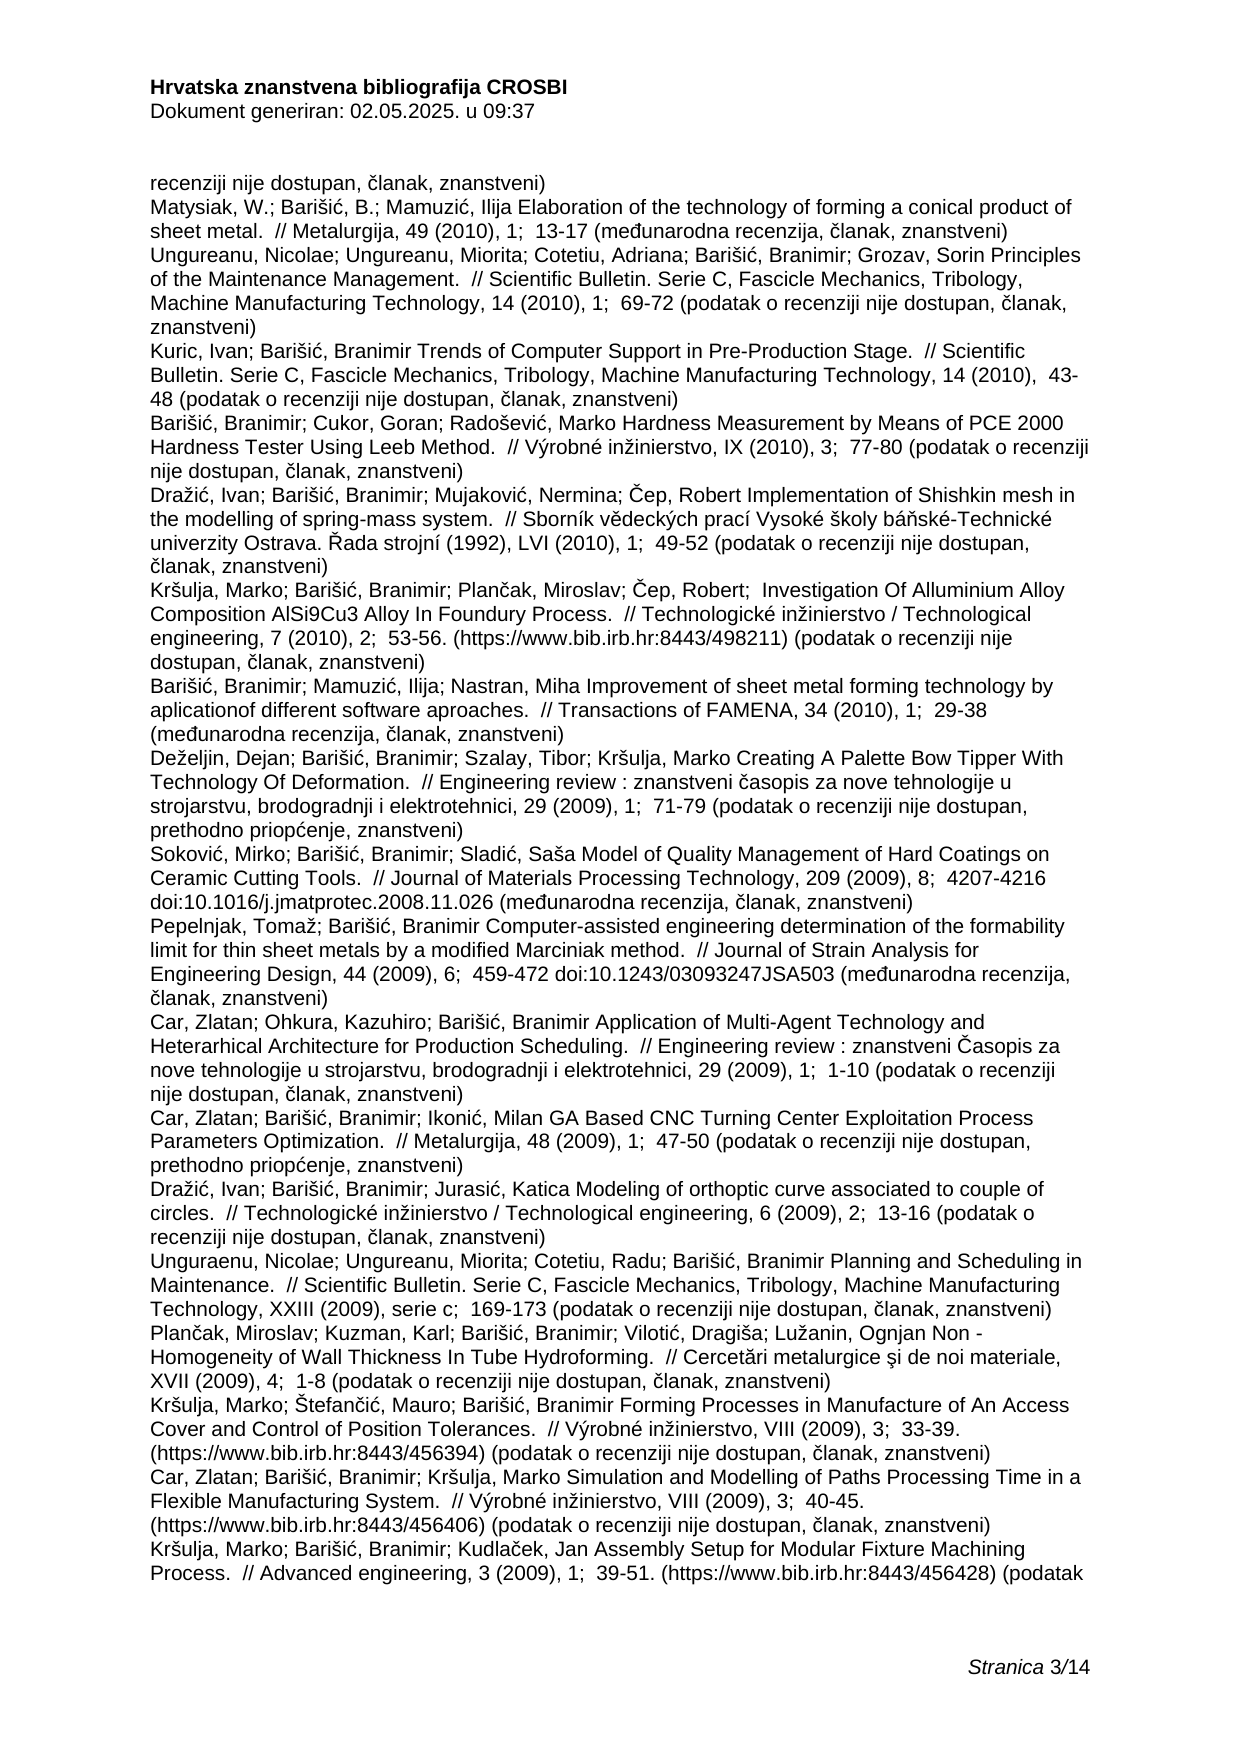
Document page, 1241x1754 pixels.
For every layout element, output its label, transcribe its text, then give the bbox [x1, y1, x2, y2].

text Deželjin, Dejan; Barišić, Branimir; Szalay, Tibor; Kršulja, Marko [150, 746, 1090, 842]
text Barišić, Branimir; Cukor, Goran; Radošević, Marko [150, 411, 1090, 482]
text Dražić, Ivan; Barišić, Branimir; Jurasić, Katica [150, 1177, 1090, 1249]
text Kuric, Ivan; Barišić, Branimir [150, 339, 1090, 411]
text Matysiak, W.; Barišić, B.; Mamuzić, Ilija [150, 195, 1090, 243]
text Ungureanu, Nicolae; Ungureanu, Miorita; Cotetiu, Adriana; Barišić, Branimir; Grozav, Sorin [150, 243, 1090, 339]
text Car, Zlatan; Barišić, Branimir; Ikonić, Milan [150, 1105, 1090, 1177]
text Unguraenu, Nicolae; Ungureanu, Miorita; Cotetiu, Radu; Barišić, Branimir [150, 1249, 1090, 1321]
text Dražić, Ivan; Barišić, Branimir; Mujaković, Nermina; Čep, Robert [150, 482, 1090, 578]
text Car, Zlatan; Barišić, Branimir; Kršulja, Marko [150, 1465, 1090, 1537]
text Pepelnjak, Tomaž; Barišić, Branimir [150, 914, 1090, 1009]
text Car, Zlatan; Ohkura, Kazuhiro; Barišić, Branimir [150, 1009, 1090, 1105]
text Soković, Mirko; Barišić, Branimir; Sladić, Saša [150, 842, 1090, 914]
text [150, 1537, 1090, 1584]
text Kršulja, Marko; Štefančić, Mauro; Barišić, Branimir [150, 1393, 1090, 1465]
text Plančak, Miroslav; Kuzman, Karl; Barišić, Branimir; Vilotić, Dragiša; Lužanin, Ognjan [150, 1321, 1090, 1393]
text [150, 171, 1090, 195]
text Kršulja, Marko; Barišić, Branimir; Plančak, Miroslav; Čep, Robert; [150, 578, 1090, 674]
text Barišić, Branimir; Mamuzić, Ilija; Nastran, Miha [150, 674, 1090, 746]
